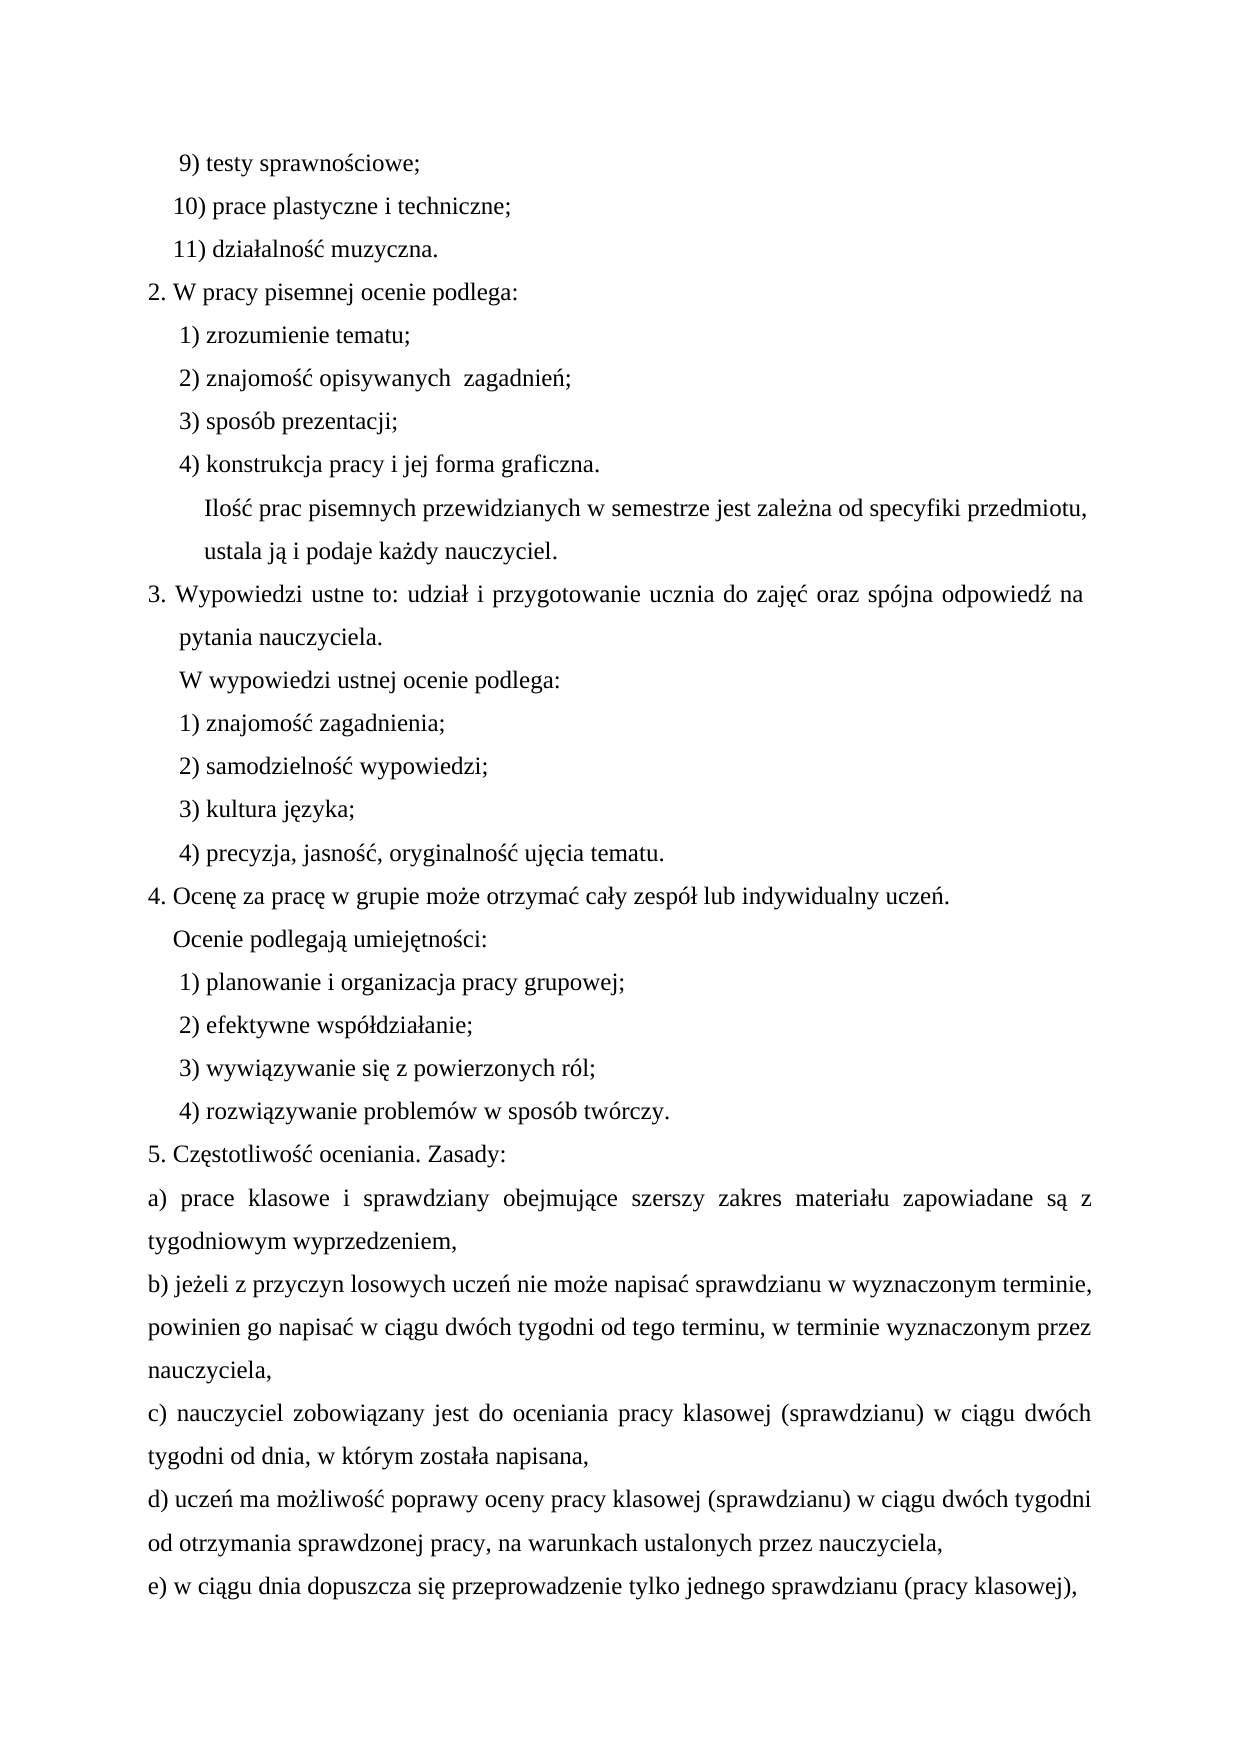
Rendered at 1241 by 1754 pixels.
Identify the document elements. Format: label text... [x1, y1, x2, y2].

text 4) precyzja, jasność, oryginalność ujęcia tematu. [148, 838, 1093, 866]
text 9) testy sprawnościowe; [148, 148, 1093, 176]
text 1) znajomość zagadnienia; [148, 708, 1093, 737]
text 11) działalność muzyczna. [148, 234, 1093, 263]
list c) nauczyciel zobowiązany jest do oceniania pracy klasowej (sprawdzianu) w ciągu dwóch tygodni od dnia, w którym została napisana, [148, 1398, 1093, 1470]
text 2) znajomość opisywanych zagadnień; [148, 363, 1093, 392]
text 10) prace plastyczne i techniczne; [148, 191, 1093, 219]
text 3) kultura języka; [148, 794, 1093, 823]
text 2. W pracy pisemnej ocenie podlega: [148, 277, 1093, 306]
text 4. Ocenę za pracę w grupie może otrzymać cały zespół lub indywidualny uczeń. [148, 881, 1093, 909]
text 2) efektywne współdziałanie; [148, 1010, 1093, 1039]
text 3) sposób prezentacji; [148, 406, 1093, 435]
text 5. Częstotliwość oceniania. Zasady: [148, 1139, 1093, 1168]
text 3) wywiązywanie się z powierzonych ról; [148, 1053, 1093, 1082]
text 3. Wypowiedzi ustne to: udział i przygotowanie ucznia do zajęć oraz spójna odpowiedź na pytania nauczyciela. [148, 579, 1093, 651]
text 4) konstrukcja pracy i jej forma graficzna. [148, 449, 1093, 478]
text 1) zrozumienie tematu; [148, 320, 1093, 349]
text ustala ją i podaje każdy nauczyciel. [148, 536, 1093, 564]
text Ocenie podlegają umiejętności: [148, 924, 1093, 953]
list a) prace klasowe i sprawdziany obejmujące szerszy zakres materiału zapowiadane są z tygodniowym wyprzedzeniem, [148, 1183, 1093, 1254]
list e) w ciągu dnia dopuszcza się przeprowadzenie tylko jednego sprawdzianu (pracy klasowej), [148, 1571, 1093, 1599]
text 1) planowanie i organizacja pracy grupowej; [148, 967, 1093, 996]
text 4) rozwiązywanie problemów w sposób twórczy. [148, 1096, 1093, 1125]
list d) uczeń ma możliwość poprawy oceny pracy klasowej (sprawdzianu) w ciągu dwóch tygodni od otrzymania sprawdzonej pracy, na warunkach ustalonych przez nauczyciela, [148, 1484, 1093, 1556]
list b) jeżeli z przyczyn losowych uczeń nie może napisać sprawdzianu w wyznaczonym terminie, powinien go napisać w ciągu dwóch tygodni od tego terminu, w terminie wyznaczonym przez nauczyciela, [148, 1269, 1093, 1384]
text 2) samodzielność wypowiedzi; [148, 751, 1093, 780]
text W wypowiedzi ustnej ocenie podlega: [148, 665, 1093, 694]
text Ilość prac pisemnych przewidzianych w semestrze jest zależna od specyfiki przedmiotu, [148, 493, 1093, 521]
